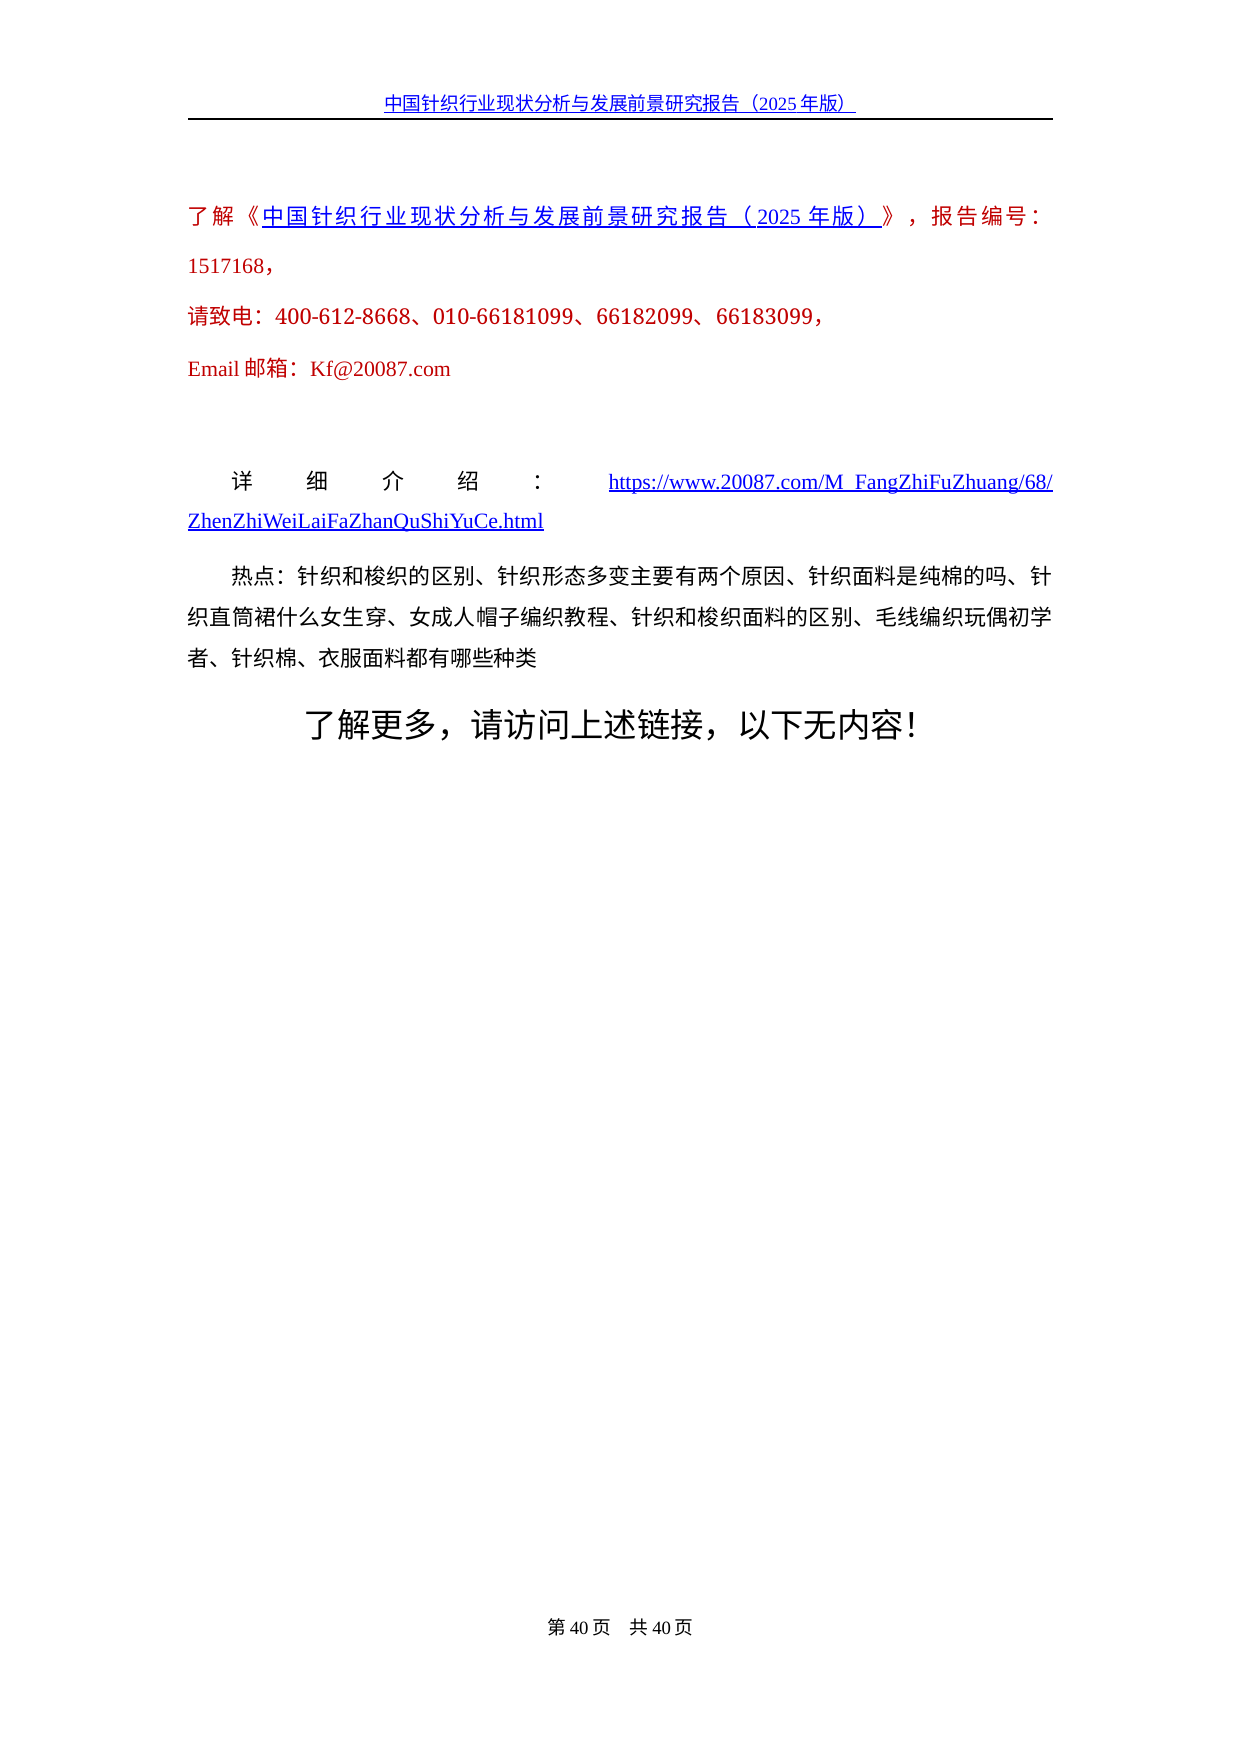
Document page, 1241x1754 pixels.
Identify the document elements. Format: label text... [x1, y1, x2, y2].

text 详细介绍：https://www.20087.com/M_FangZhiFuZhuang/68/ZhenZhiWeiLaiFaZhanQuShiYuCe.html [187, 463, 1053, 536]
text Email邮箱：Kf@20087.com [187, 350, 1053, 383]
text 了解《中国针织行业现状分析与发展前景研究报告（2025年版）》，报告编号：1517168， [187, 198, 1053, 280]
text 请致电：400-612-8668、010-66181099、66182099、66183099， [187, 299, 1053, 331]
text 热点：针织和梭织的区别、针织形态多变主要有两个原因、针织面料是纯棉的吗、针织直筒裙什么女生穿、女成人帽子编织教程、针织和梭织面料的区别、毛线编织玩偶初学者、针织棉、衣服面料都有哪些种类 [187, 559, 1053, 673]
title 了解更多，请访问上述链接，以下无内容！ [187, 690, 1053, 755]
